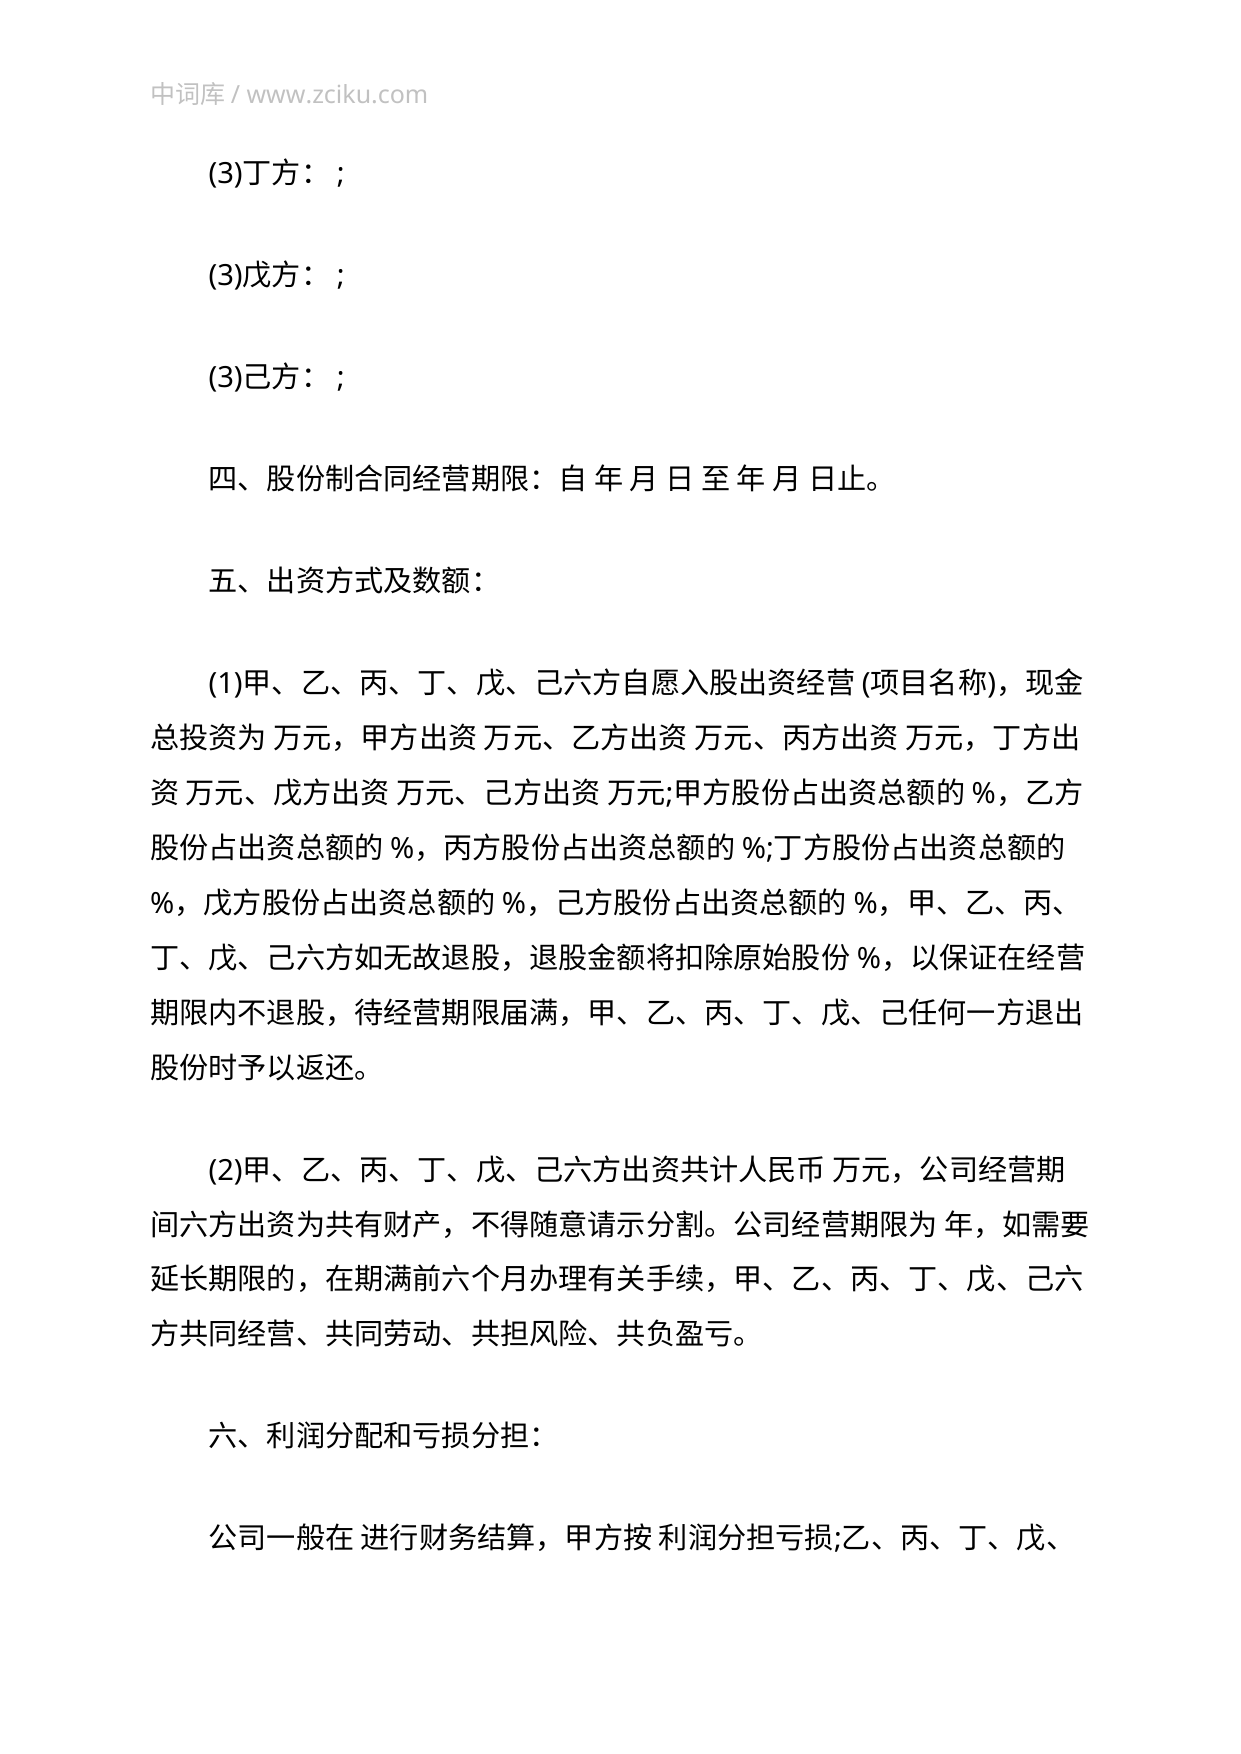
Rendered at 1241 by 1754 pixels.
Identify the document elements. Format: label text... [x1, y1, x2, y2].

text (3)戊方： ; [150, 252, 1090, 294]
text (1)甲、乙、丙、丁、戊、己六方自愿入股出资经营 (项目名称)，现金总投资为 万元，甲方出资 万元、乙方出资 万元、丙方出资 万元，丁方出资 万元、戊方出资 万元、己方出资 万元;甲方股份占出资总额的 %，乙方股份占出资总额的 %，丙方股份占出资总额的 %;丁方股份占出资总额的 %，戊方股份占出资总额的 %，己方股份占出资总额的 %，甲、乙、丙、丁、戊、己六方如无故退股，退股金额将扣除原始股份 %，以保证在经营期限内不退股，待经营期限届满，甲、乙、丙、丁、戊、己任何一方退出股份时予以返还。 [150, 659, 1090, 1087]
text 四、股份制合同经营期限：自 年 月 日 至 年 月 日止。 [150, 456, 1090, 498]
text 六、利润分配和亏损分担： [150, 1413, 1090, 1455]
text (2)甲、乙、丙、丁、戊、己六方出资共计人民币 万元，公司经营期间六方出资为共有财产，不得随意请示分割。公司经营期限为 年，如需要延长期限的，在期满前六个月办理有关手续，甲、乙、丙、丁、戊、己六方共同经营、共同劳动、共担风险、共负盈亏。 [150, 1146, 1090, 1353]
text (3)丁方： ; [150, 150, 1090, 192]
text (3)己方： ; [150, 354, 1090, 396]
text 五、出资方式及数额： [150, 558, 1090, 600]
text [150, 1514, 1090, 1557]
